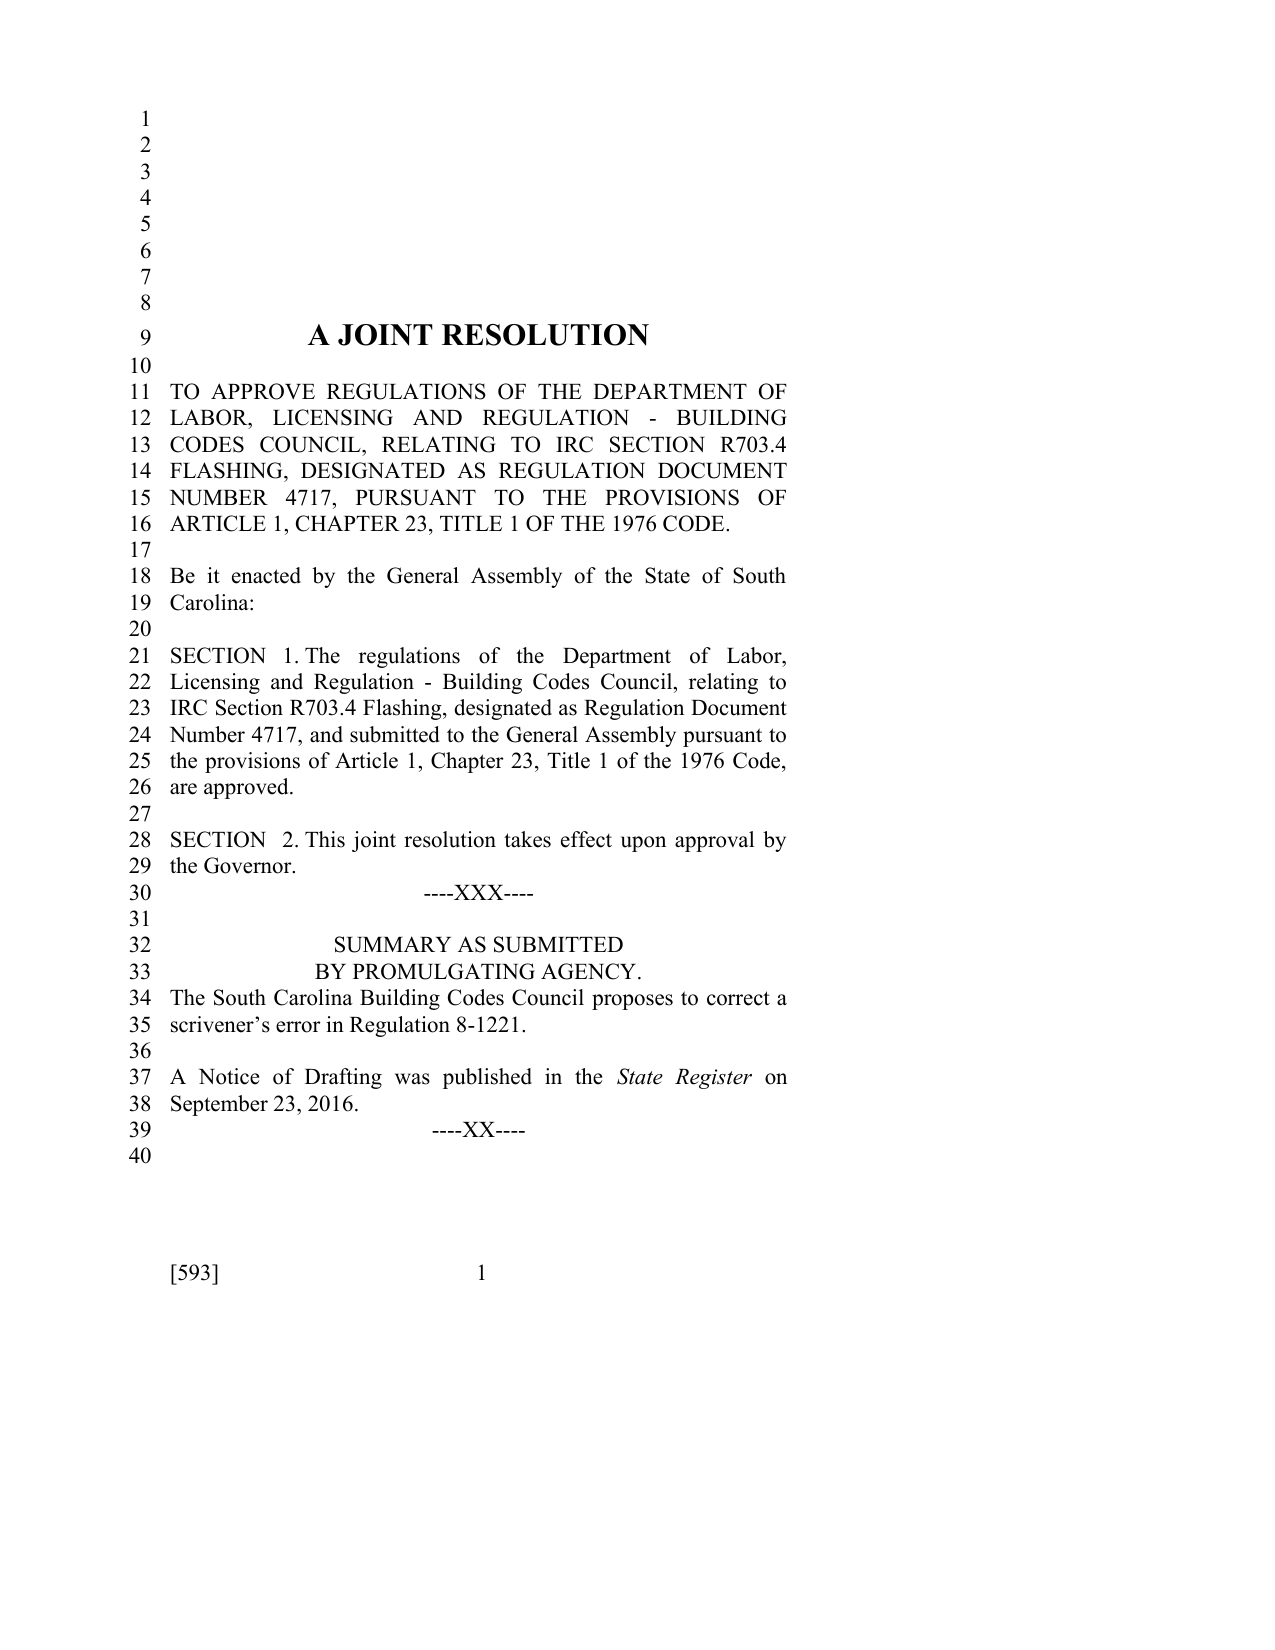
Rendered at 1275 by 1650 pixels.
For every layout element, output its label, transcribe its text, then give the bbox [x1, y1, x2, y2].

text The South Carolina Building Codes Council proposes to correct a scrivener’s error in Regulation 8-1221. [169, 984, 787, 1037]
text BY PROMULGATING AGENCY. [169, 958, 787, 984]
text SUMMARY AS SUBMITTED [169, 932, 787, 958]
text ----XXX---- [169, 879, 787, 905]
text SECTION 1. The regulations of the Department of Labor, Licensing and Regulation - Building Codes Council, relating to IRC Section R703.4 Flashing, designated as Regulation Document Number 4717, and submitted to the General Assembly pursuant to the provisions of Article 1, Chapter 23, Title 1 of the 1976 Code, are approved. [169, 642, 787, 800]
text A Notice of Drafting was published in the State Register on September 23, 2016. [169, 1063, 787, 1116]
text Be it enacted by the General Assembly of the State of South Carolina: [169, 563, 787, 615]
text TO APPROVE REGULATIONS OF THE DEPARTMENT OF LABOR, LICENSING AND REGULATION - BUILDING CODES COUNCIL, RELATING TO IRC SECTION R703.4 FLASHING, DESIGNATED AS REGULATION DOCUMENT NUMBER 4717, PURSUANT TO THE PROVISIONS OF ARTICLE 1, CHAPTER 23, TITLE 1 OF THE 1976 CODE. [169, 378, 787, 536]
text SECTION 2. This joint resolution takes effect upon approval by the Governor. [169, 826, 787, 879]
text A JOINT RESOLUTION [169, 316, 787, 352]
text ----XX---- [169, 1116, 787, 1142]
